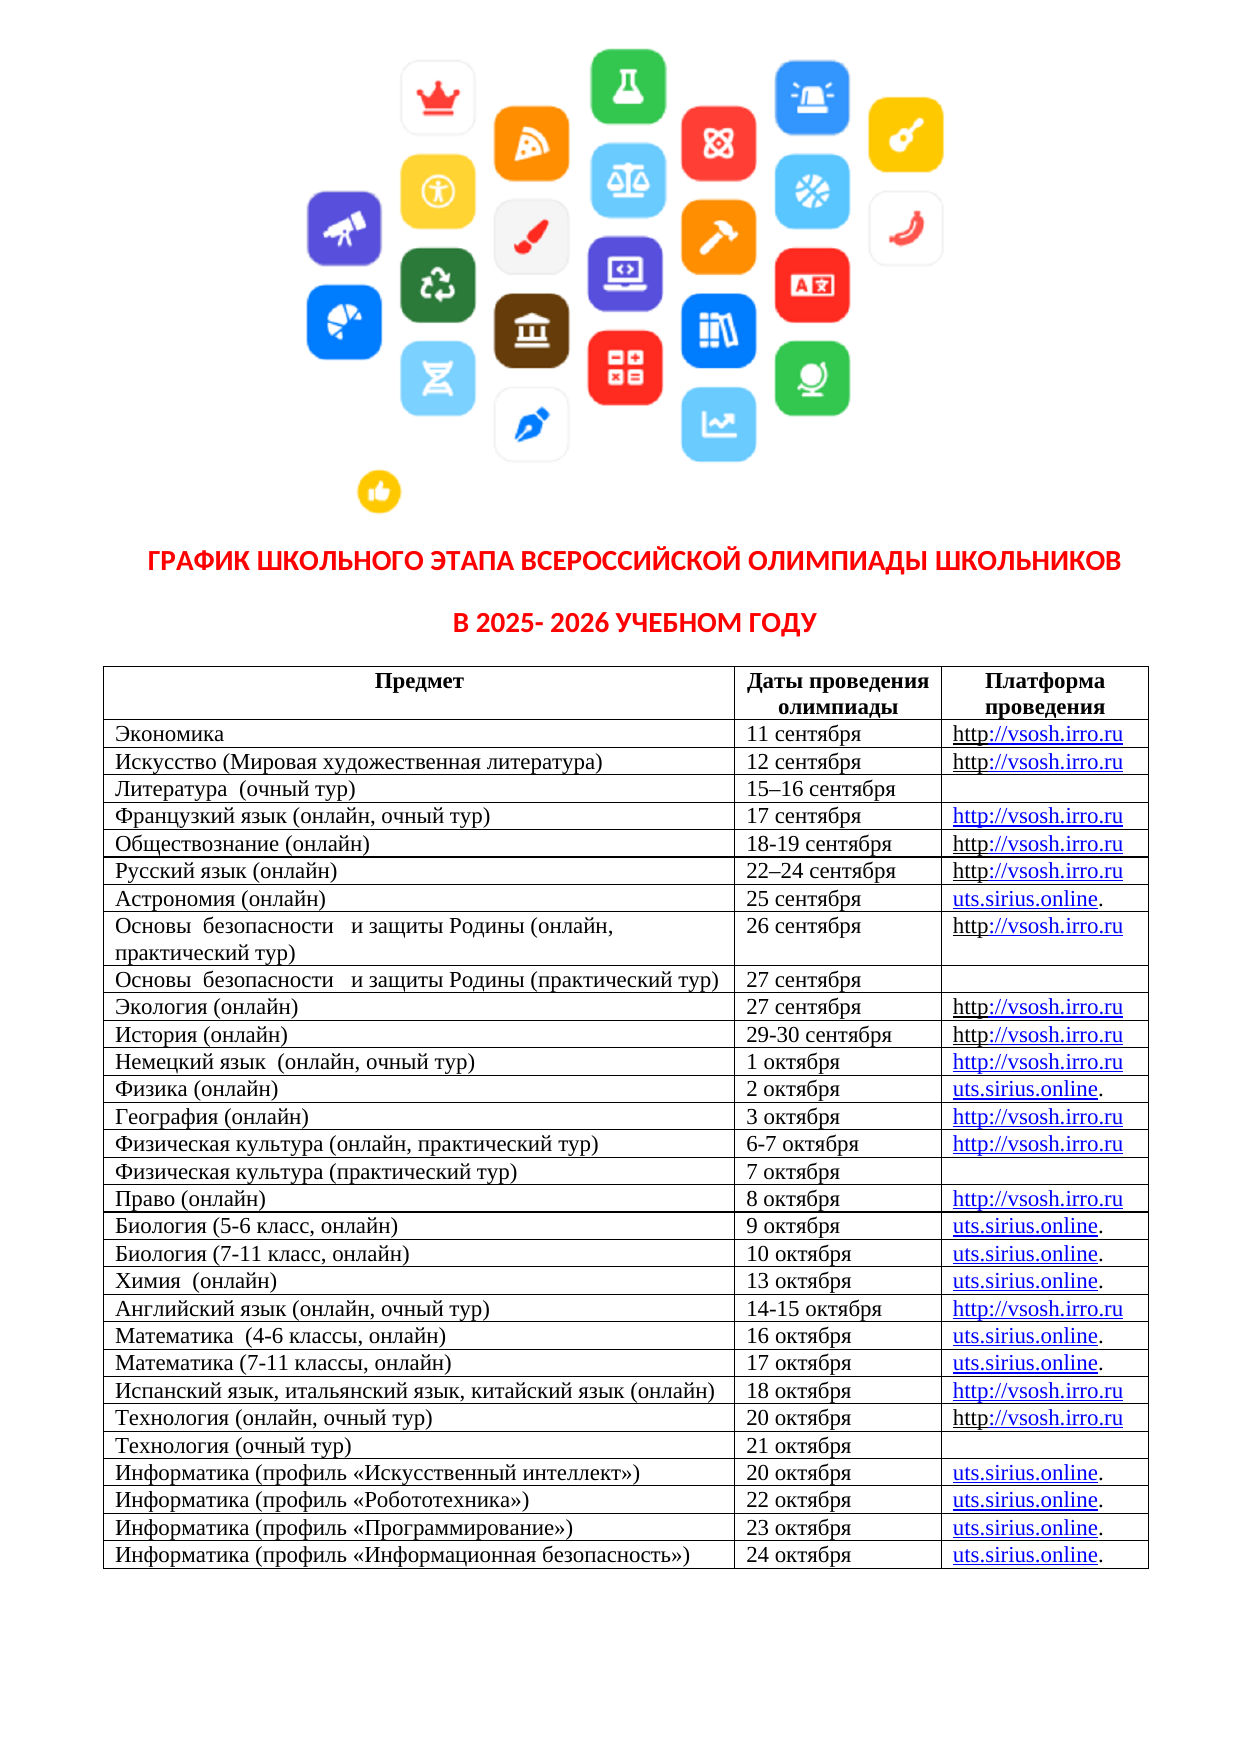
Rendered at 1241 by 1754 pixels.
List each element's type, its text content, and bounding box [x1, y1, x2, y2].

table_cell 21 октября [735, 1432, 941, 1458]
table_cell 20 октября [735, 1404, 941, 1431]
table_cell 16 октября [735, 1322, 941, 1348]
table_cell Английский язык (онлайн, очный тур) [104, 1295, 734, 1321]
table_cell История (онлайн) [104, 1021, 734, 1047]
table_cell [942, 1158, 1148, 1184]
table_cell Основы безопасности и защиты Родины (практический тур) [104, 966, 734, 992]
table_cell http://vsosh.irro.ru [942, 912, 1148, 965]
table_cell http://vsosh.irro.ru [942, 1377, 1148, 1403]
table_cell http://vsosh.irro.ru [942, 993, 1148, 1020]
table_cell Экология (онлайн) [104, 993, 734, 1020]
table_cell Технология (онлайн, очный тур) [104, 1404, 734, 1431]
table_cell Немецкий язык (онлайн, очный тур) [104, 1048, 734, 1074]
table_cell Информатика (профиль «Робототехника») [104, 1486, 734, 1513]
table_cell 17 сентября [735, 803, 941, 829]
table_cell 3 октября [735, 1103, 941, 1129]
table_cell 23 октября [735, 1514, 941, 1540]
table_cell 27 сентября [735, 966, 941, 992]
table_cell http://vsosh.irro.ru [942, 1185, 1148, 1211]
table_cell 20 октября [735, 1459, 941, 1485]
table_cell http://vsosh.irro.ru [942, 1130, 1148, 1157]
table_cell uts.sirius.online. [942, 1514, 1148, 1540]
table_cell Информатика (профиль «Программирование») [104, 1514, 734, 1540]
table_cell uts.sirius.online. [942, 885, 1148, 911]
table_cell http://vsosh.irro.ru [942, 1404, 1148, 1431]
table_cell 15–16 сентября [735, 775, 941, 802]
table_cell 9 октября [735, 1213, 941, 1239]
table_cell 22 октября [735, 1486, 941, 1513]
table_cell 8 октября [735, 1185, 941, 1211]
table_cell Биология (5-6 класс, онлайн) [104, 1213, 734, 1239]
table_cell Французкий язык (онлайн, очный тур) [104, 803, 734, 829]
table_cell Физическая культура (практический тур) [104, 1158, 734, 1184]
table_cell Право (онлайн) [104, 1185, 734, 1211]
table_cell Испанский язык, итальянский язык, китайский язык (онлайн) [104, 1377, 734, 1403]
table_cell uts.sirius.online. [942, 1486, 1148, 1513]
table_cell Русский язык (онлайн) [104, 858, 734, 884]
table_cell Биология (7-11 класс, онлайн) [104, 1240, 734, 1266]
table_cell Экономика [104, 720, 734, 747]
table_cell 2 октября [735, 1076, 941, 1102]
table_cell 1 октября [735, 1048, 941, 1074]
table_cell http://vsosh.irro.ru [942, 1048, 1148, 1074]
table_cell 7 октября [735, 1158, 941, 1184]
table_cell 26 сентября [735, 912, 941, 965]
table_cell uts.sirius.online. [942, 1213, 1148, 1239]
table_cell http://vsosh.irro.ru [942, 803, 1148, 829]
table_cell Математика (4-6 классы, онлайн) [104, 1322, 734, 1348]
table_header Платформа проведения [942, 667, 1148, 719]
table_cell 12 сентября [735, 748, 941, 774]
table_cell uts.sirius.online. [942, 1541, 1148, 1568]
table_header Предмет [104, 667, 734, 719]
table_cell http://vsosh.irro.ru [942, 720, 1148, 747]
table_cell 25 сентября [735, 885, 941, 911]
table_cell Обществознание (онлайн) [104, 830, 734, 856]
table_cell Математика (7-11 классы, онлайн) [104, 1350, 734, 1376]
table_cell Информатика (профиль «Информационная безопасность») [104, 1541, 734, 1568]
table_cell Физика (онлайн) [104, 1076, 734, 1102]
table_cell http://vsosh.irro.ru [942, 830, 1148, 856]
table_cell 11 сентября [735, 720, 941, 747]
table_cell 24 октября [735, 1541, 941, 1568]
table_cell http://vsosh.irro.ru [942, 1295, 1148, 1321]
table_cell Искусство (Мировая художественная литература) [104, 748, 734, 774]
text ГРАФИК ШКОЛЬНОГО ЭТАПА ВСЕРОССИЙСКОЙ ОЛИМПИАДЫ ШКОЛЬНИКОВ [44, 542, 1225, 578]
table_cell 27 сентября [735, 993, 941, 1020]
table_cell 18 октября [735, 1377, 941, 1403]
table_cell uts.sirius.online. [942, 1240, 1148, 1266]
table_cell [942, 1432, 1148, 1458]
text В 2025- 2026 УЧЕБНОМ ГОДУ [44, 604, 1225, 639]
table_cell 13 октября [735, 1267, 941, 1294]
table_cell http://vsosh.irro.ru [942, 858, 1148, 884]
table_cell Астрономия (онлайн) [104, 885, 734, 911]
table_cell uts.sirius.online. [942, 1350, 1148, 1376]
table_cell Технология (очный тур) [104, 1432, 734, 1458]
table_cell uts.sirius.online. [942, 1076, 1148, 1102]
table_cell [942, 966, 1148, 992]
table_header Даты проведения олимпиады [735, 667, 941, 719]
table_cell uts.sirius.online. [942, 1459, 1148, 1485]
table_cell Химия (онлайн) [104, 1267, 734, 1294]
table_cell 14-15 октября [735, 1295, 941, 1321]
table_cell Основы безопасности и защиты Родины (онлайн, практический тур) [104, 912, 734, 965]
table_cell Информатика (профиль «Искусственный интеллект») [104, 1459, 734, 1485]
table_cell Физическая культура (онлайн, практический тур) [104, 1130, 734, 1157]
table_cell География (онлайн) [104, 1103, 734, 1129]
table_cell http://vsosh.irro.ru [942, 1103, 1148, 1129]
table_cell 17 октября [735, 1350, 941, 1376]
table_cell 6-7 октября [735, 1130, 941, 1157]
table_cell uts.sirius.online. [942, 1322, 1148, 1348]
picture [277, 44, 993, 517]
table_cell uts.sirius.online. [942, 1267, 1148, 1294]
table_cell http://vsosh.irro.ru [942, 1021, 1148, 1047]
table_cell 18-19 сентября [735, 830, 941, 856]
table_cell http://vsosh.irro.ru [942, 748, 1148, 774]
table_cell [942, 775, 1148, 802]
table_cell 29-30 сентября [735, 1021, 941, 1047]
table_cell 22–24 сентября [735, 858, 941, 884]
table_cell 10 октября [735, 1240, 941, 1266]
table_cell Литература (очный тур) [104, 775, 734, 802]
